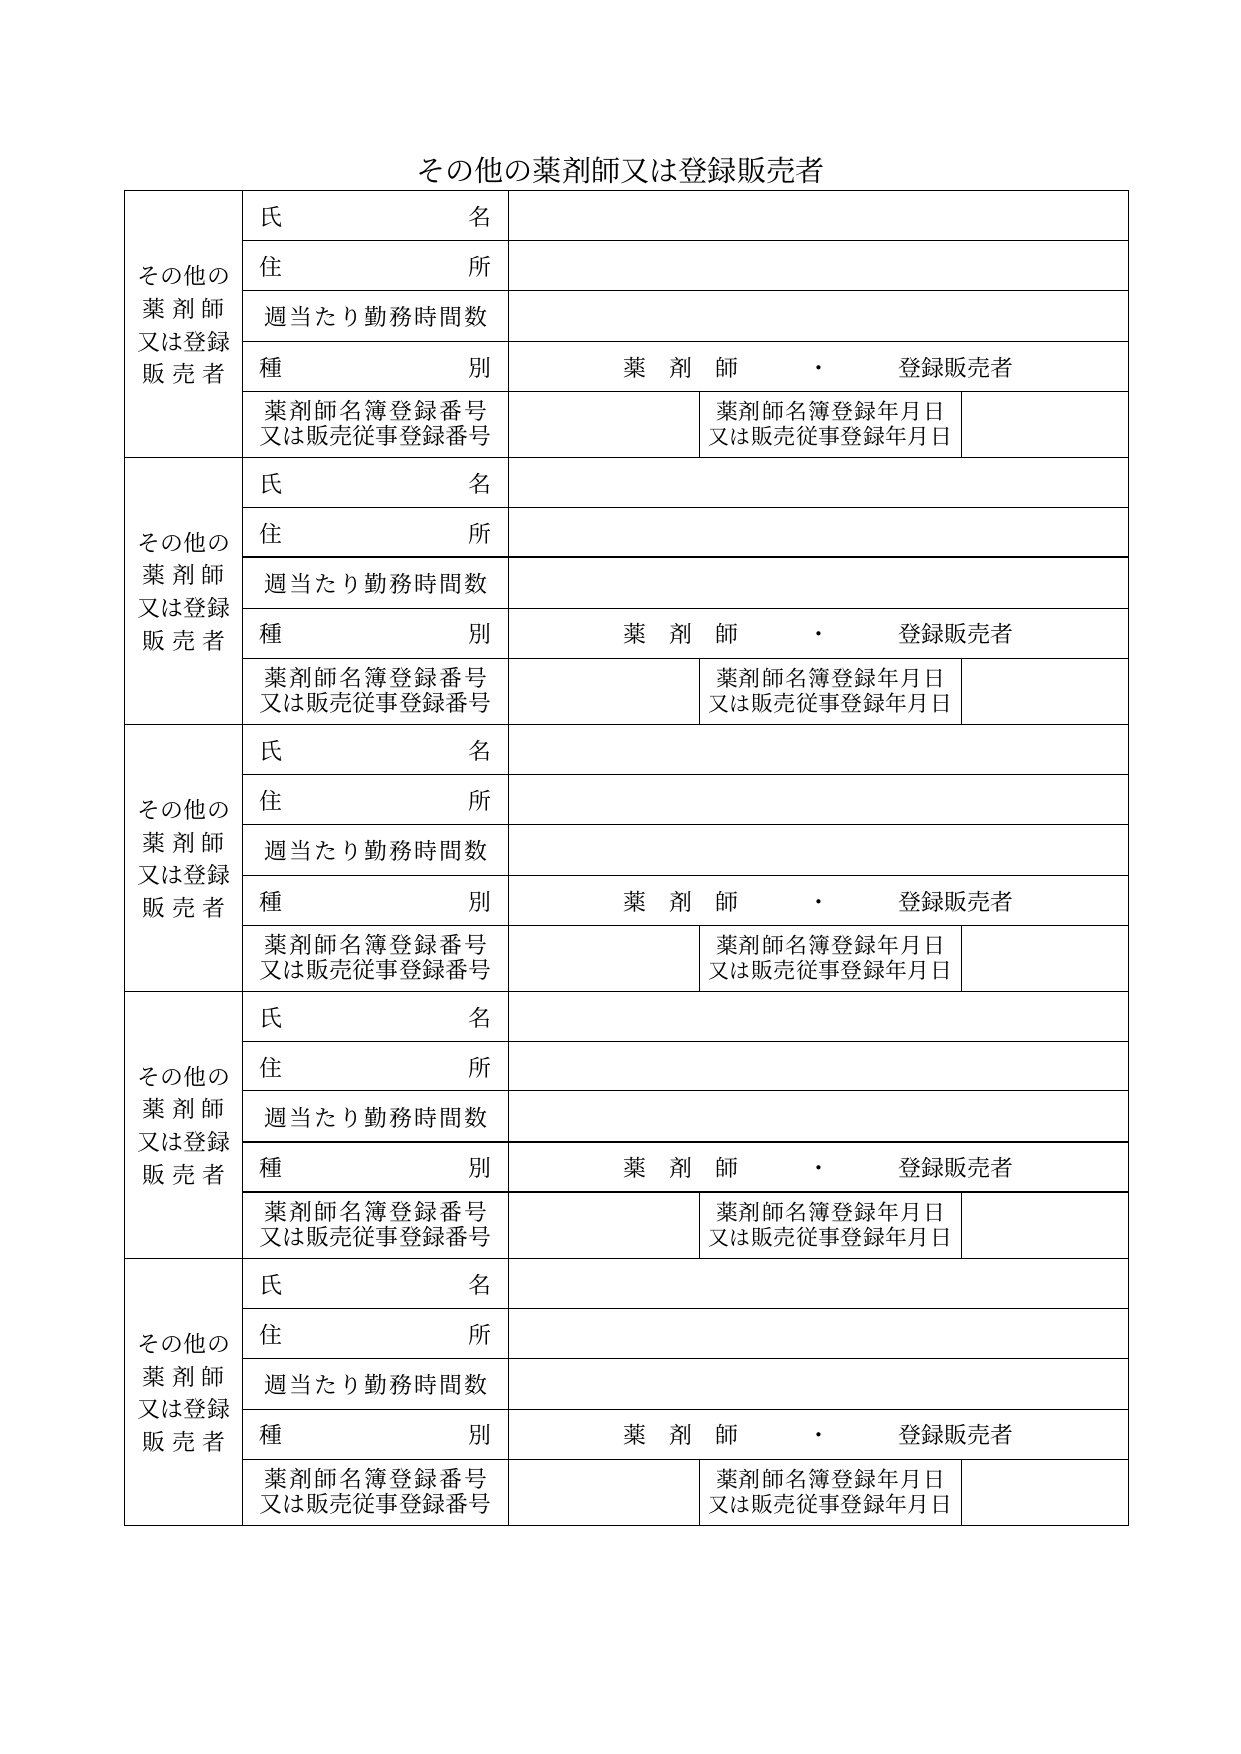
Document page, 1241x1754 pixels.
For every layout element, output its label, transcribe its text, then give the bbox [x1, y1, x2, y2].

table_cell その他の 薬 剤 師 又は登録 販 売 者 [125, 725, 242, 991]
table_cell 住 所 [243, 1042, 508, 1090]
table_cell 薬剤師名簿登録番号 又は販売従事登録番号 [243, 1193, 508, 1257]
table_cell 薬 剤 師 ・ 登録販売者 [509, 609, 1128, 657]
table_cell 週当たり勤務時間数 [243, 291, 508, 341]
text その他の薬剤師又は登録販売者 [118, 148, 1122, 189]
table_cell [509, 291, 1128, 341]
table_cell [509, 1193, 699, 1257]
table_cell 種 別 [243, 1143, 508, 1191]
table_cell 週当たり勤務時間数 [243, 1091, 508, 1141]
table_cell 週当たり勤務時間数 [243, 825, 508, 874]
table_cell [509, 241, 1128, 289]
table_cell 氏 名 [243, 992, 508, 1041]
table_cell 薬 剤 師 ・ 登録販売者 [509, 876, 1128, 924]
table_cell 種 別 [243, 876, 508, 924]
table_cell 週当たり勤務時間数 [243, 558, 508, 607]
table_cell 住 所 [243, 775, 508, 823]
table_cell 薬剤師名簿登録番号 又は販売従事登録番号 [243, 659, 508, 723]
table_cell 薬 剤 師 ・ 登録販売者 [509, 1143, 1128, 1191]
table_cell [509, 508, 1128, 556]
table_cell 薬剤師名簿登録年月日 又は販売従事登録年月日 [700, 659, 961, 723]
table_cell [509, 392, 699, 457]
table_cell 薬剤師名簿登録年月日 又は販売従事登録年月日 [700, 1193, 961, 1257]
table_cell [962, 926, 1128, 991]
table_cell その他の 薬 剤 師 又は登録 販 売 者 [125, 1259, 242, 1524]
table_cell 薬 剤 師 ・ 登録販売者 [509, 1410, 1128, 1458]
table_cell [509, 992, 1128, 1041]
table_cell 氏 名 [243, 1259, 508, 1308]
table_cell [509, 775, 1128, 823]
table_cell 種 別 [243, 609, 508, 657]
table_cell [509, 1460, 699, 1524]
table_cell 薬剤師名簿登録年月日 又は販売従事登録年月日 [700, 926, 961, 991]
table_cell [509, 458, 1128, 507]
table_cell 氏 名 [243, 725, 508, 774]
table_cell その他の 薬 剤 師 又は登録 販 売 者 [125, 992, 242, 1257]
table_cell [509, 1042, 1128, 1090]
table_cell [509, 1259, 1128, 1308]
table_cell 住 所 [243, 241, 508, 289]
table_cell [962, 1193, 1128, 1257]
table_cell 薬 剤 師 ・ 登録販売者 [509, 342, 1128, 391]
table_cell 薬剤師名簿登録番号 又は販売従事登録番号 [243, 1460, 508, 1524]
table_cell [509, 1359, 1128, 1408]
table_cell [962, 659, 1128, 723]
table_cell 薬剤師名簿登録番号 又は販売従事登録番号 [243, 926, 508, 991]
table_cell [509, 725, 1128, 774]
table_cell [509, 825, 1128, 874]
table_cell 種 別 [243, 1410, 508, 1458]
table_header [509, 191, 1128, 240]
table_cell [509, 1309, 1128, 1357]
table_cell [509, 926, 699, 991]
table_cell 薬剤師名簿登録番号 又は販売従事登録番号 [243, 392, 508, 457]
table_cell その他の 薬 剤 師 又は登録 販 売 者 [125, 458, 242, 723]
table_cell 薬剤師名簿登録年月日 又は販売従事登録年月日 [700, 1460, 961, 1524]
table_cell 薬剤師名簿登録年月日 又は販売従事登録年月日 [700, 392, 961, 457]
table_cell [509, 1091, 1128, 1141]
table_cell 種 別 [243, 342, 508, 391]
table_cell [509, 558, 1128, 607]
table_cell [509, 659, 699, 723]
table_header 氏 名 [243, 191, 508, 240]
table_cell [962, 392, 1128, 457]
table_cell 週当たり勤務時間数 [243, 1359, 508, 1408]
table_cell 住 所 [243, 508, 508, 556]
table_cell [962, 1460, 1128, 1524]
table_cell 住 所 [243, 1309, 508, 1357]
table_cell 氏 名 [243, 458, 508, 507]
table_header その他の 薬 剤 師 又は登録 販 売 者 [125, 191, 242, 457]
